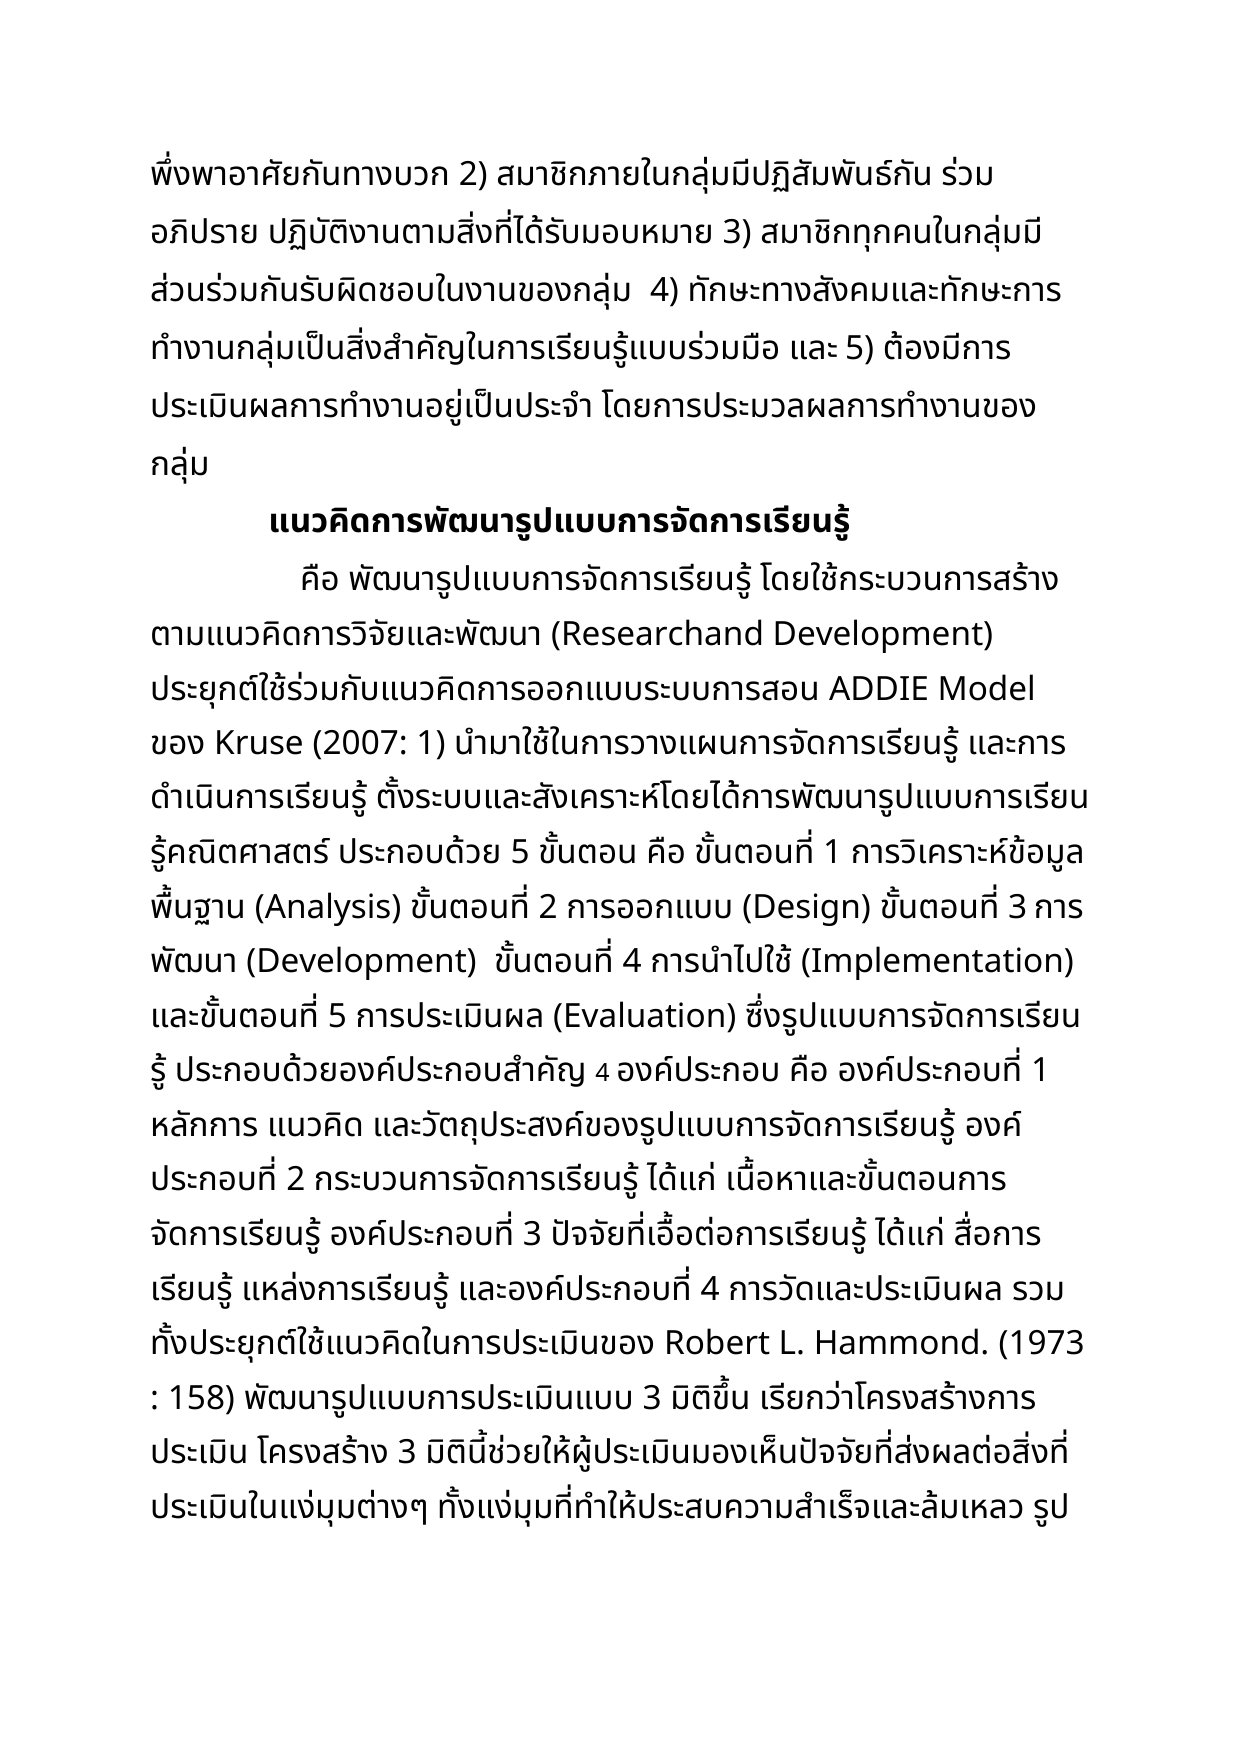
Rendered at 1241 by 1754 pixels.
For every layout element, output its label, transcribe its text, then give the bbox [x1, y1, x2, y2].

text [150, 555, 1090, 1533]
text แนวคิดการพัฒนารูปแบบการจัดการเรียนรู้ [150, 497, 1090, 548]
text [150, 150, 1090, 490]
